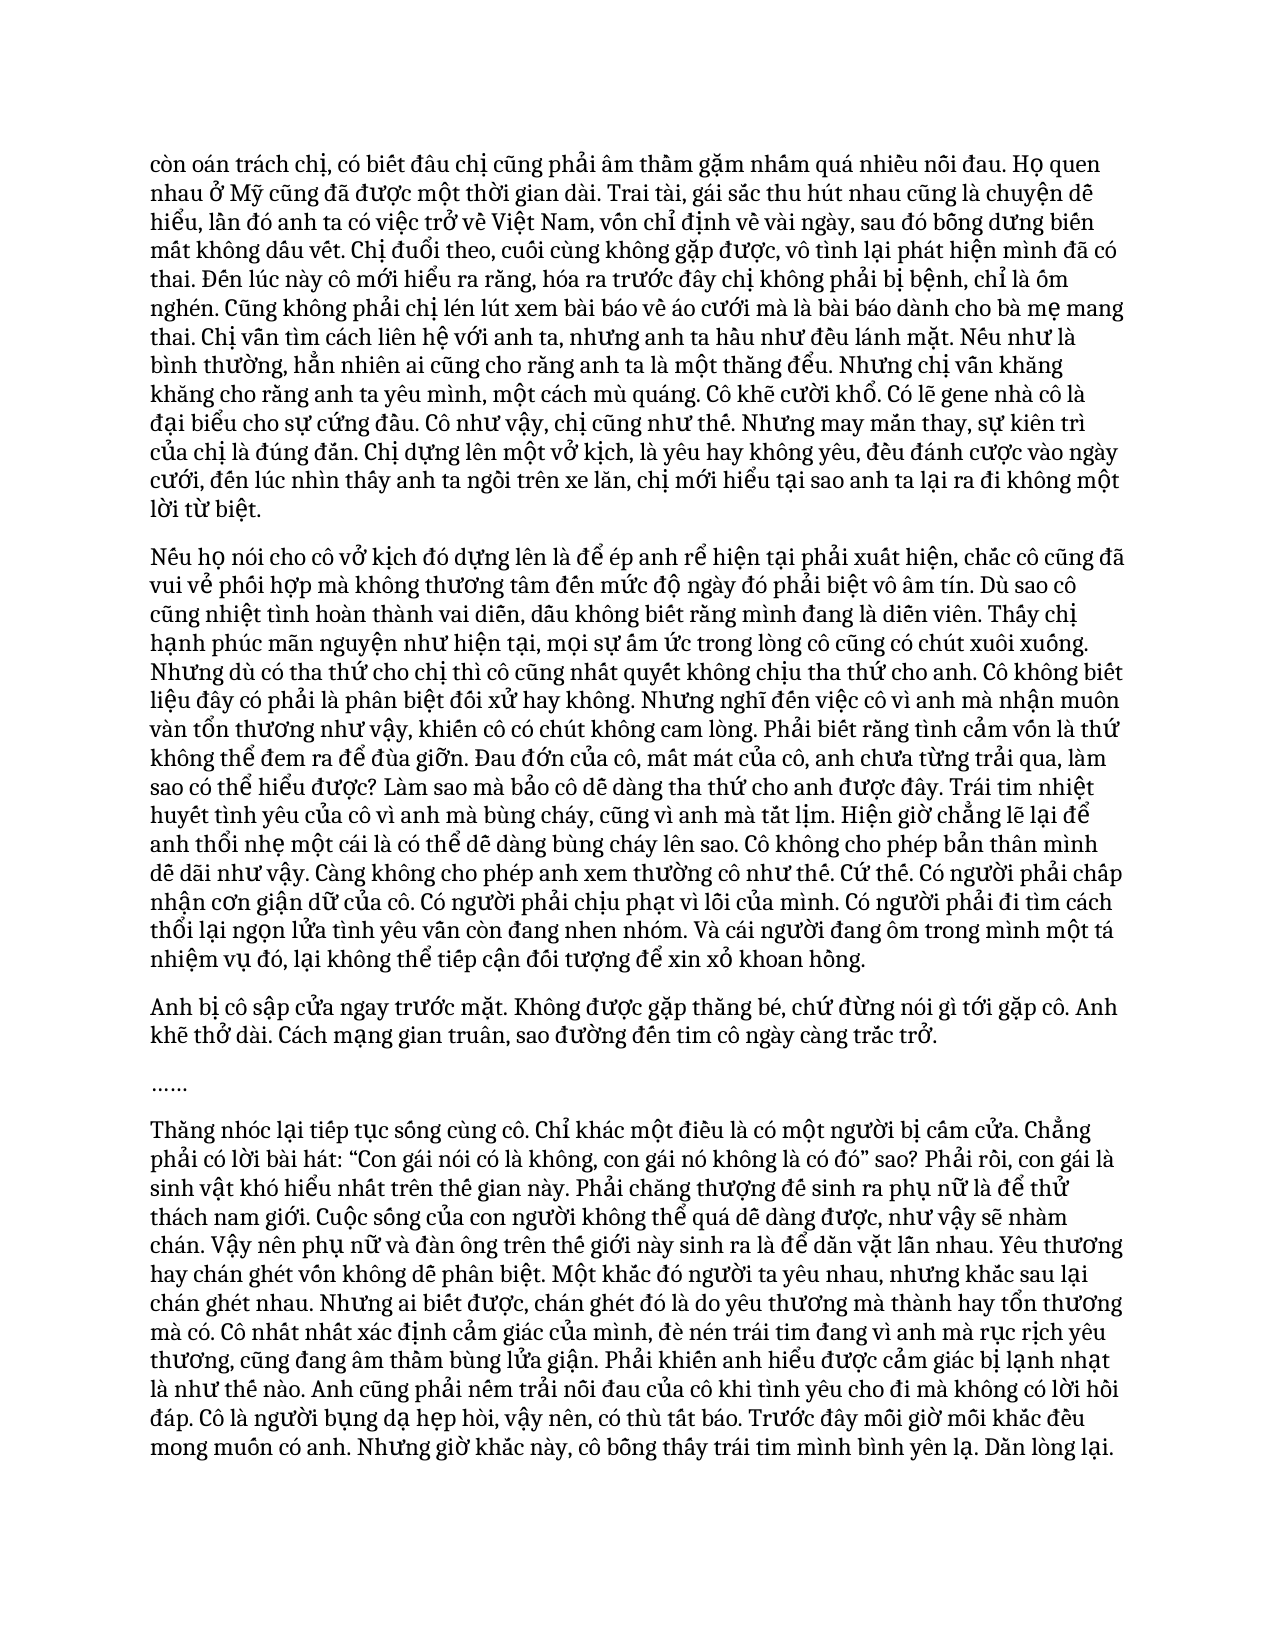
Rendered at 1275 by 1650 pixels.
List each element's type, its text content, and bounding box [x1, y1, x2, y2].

text Nếu họ nói cho cô vở kịch đó dựng lên là để ép anh rể hiện tại phải xuất hiện, chắc cô cũng đã vui vẻ phối hợp mà không thương tâm đến mức độ ngày đó phải biệt vô âm tín. Dù sao cô cũng nhiệt tình hoàn thành vai diễn, dẫu không biết rằng mình đang là diễn viên. Thấy chị hạnh phúc mãn nguyện như hiện tại, mọi sự ấm ức trong lòng cô cũng có chút xuôi xuống. Nhưng dù có tha thứ cho chị thì cô cũng nhất quyết không chịu tha thứ cho anh. Cô không biết liệu đây có phải là phân biệt đối xử hay không. Nhưng nghĩ đến việc cô vì anh mà nhận muôn vàn tổn thương như vậy, khiến cô có chút không cam lòng. Phải biết rằng tình cảm vốn là thứ không thể đem ra để đùa giỡn. Đau đớn của cô, mất mát của cô, anh chưa từng trải qua, làm sao có thể hiểu được? Làm sao mà bảo cô dễ dàng tha thứ cho anh được đây. Trái tim nhiệt huyết tình yêu của cô vì anh mà bùng cháy, cũng vì anh mà tắt lịm. Hiện giờ chẳng lẽ lại để anh thổi nhẹ một cái là có thể dễ dàng bùng cháy lên sao. Cô không cho phép bản thân mình dễ dãi như vậy. Càng không cho phép anh xem thường cô như thế. Cứ thế. Có người phải chấp nhận cơn giận dữ của cô. Có người phải chịu phạt vì lỗi của mình. Có người phải đi tìm cách thổi lại ngọn lửa tình yêu vẫn còn đang nhen nhóm. Và cái người đang ôm trong mình một tá nhiệm vụ đó, lại không thể tiếp cận đối tượng để xin xỏ khoan hồng. [150, 542, 1125, 974]
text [150, 150, 1125, 524]
text Anh bị cô sập cửa ngay trước mặt. Không được gặp thằng bé, chứ đừng nói gì tới gặp cô. Anh khẽ thở dài. Cách mạng gian truân, sao đường đến tim cô ngày càng trắc trở. [150, 992, 1125, 1050]
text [150, 1116, 1125, 1461]
text …… [150, 1069, 1125, 1097]
